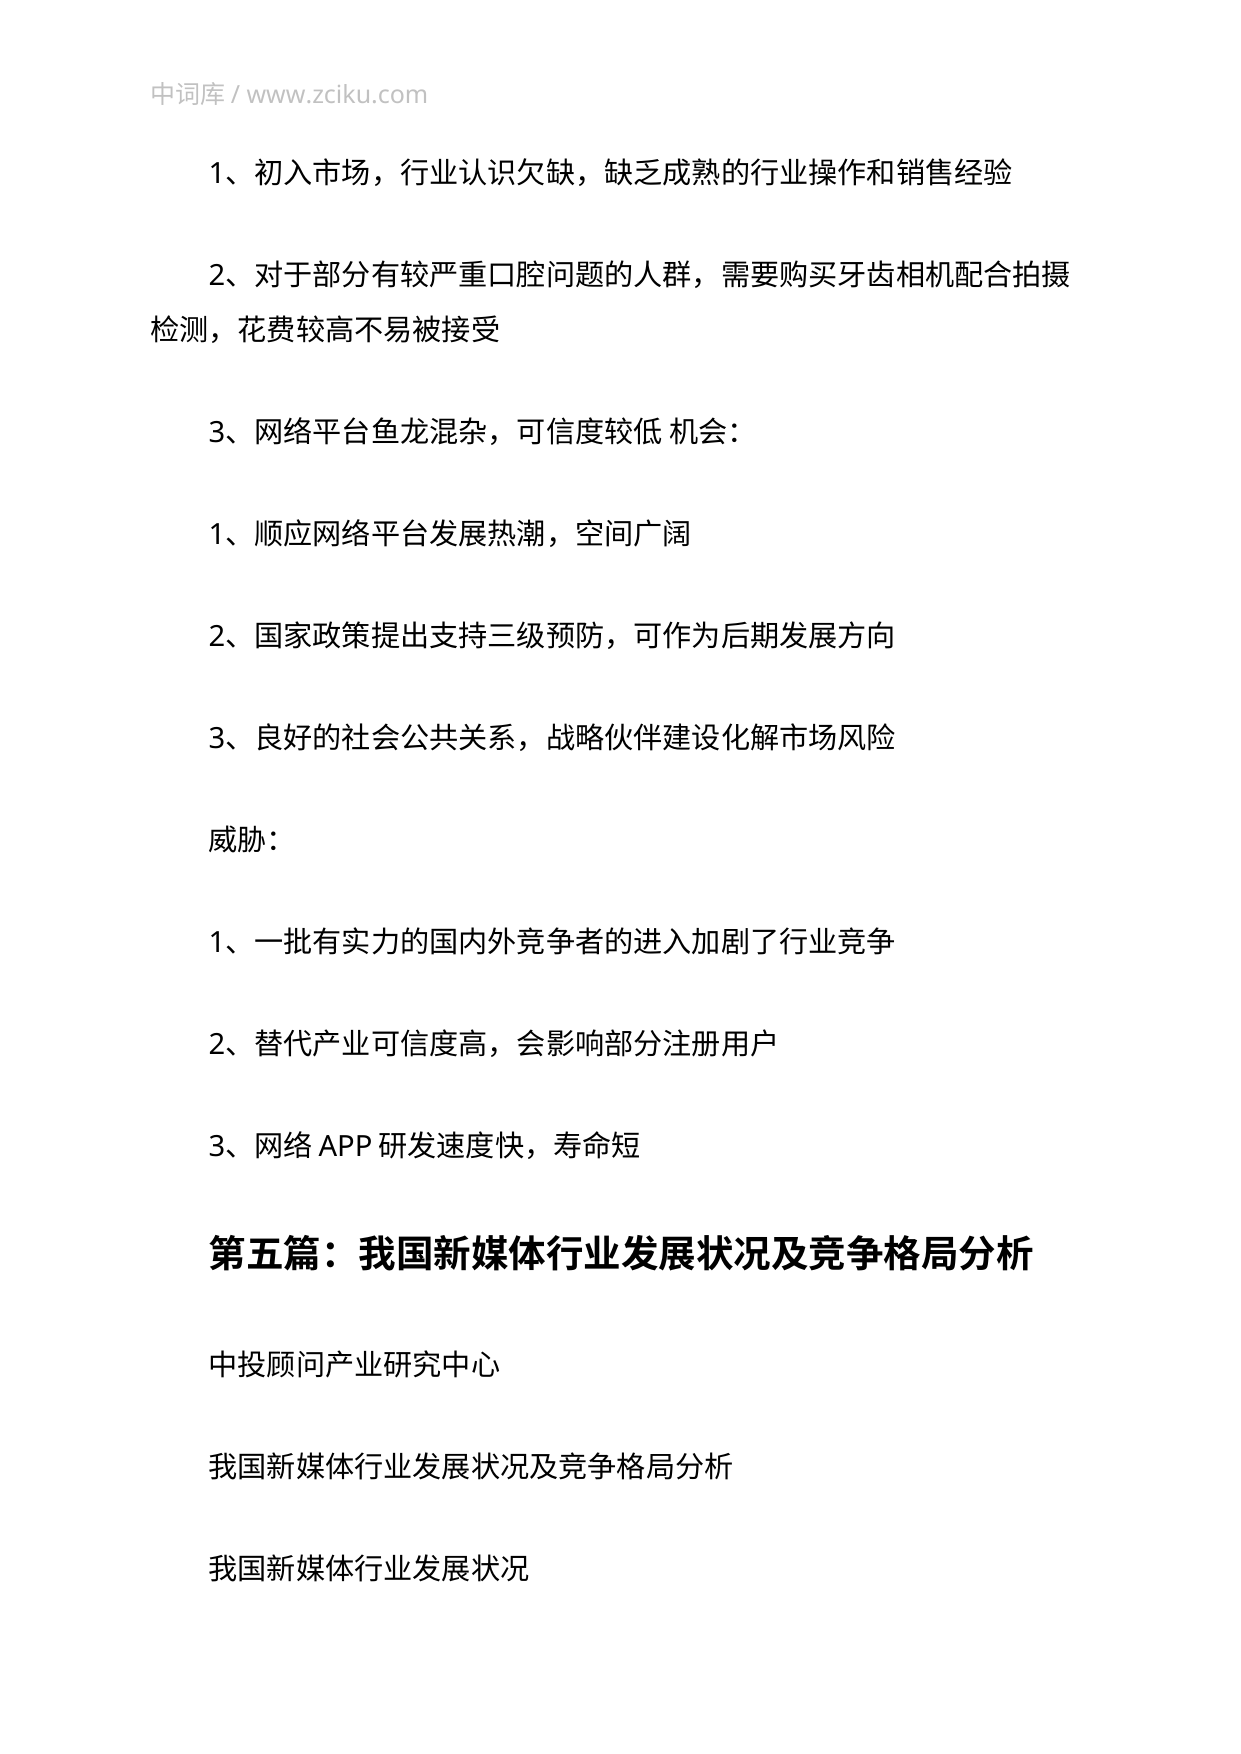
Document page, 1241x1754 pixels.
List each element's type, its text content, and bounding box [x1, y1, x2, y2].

text 第五篇：我国新媒体行业发展状况及竞争格局分析 [150, 1224, 1090, 1279]
text 1、一批有实力的国内外竞争者的进入加剧了行业竞争 [150, 918, 1090, 961]
text 中投顾问产业研究中心 [150, 1342, 1090, 1384]
text 3、良好的社会公共关系，战略伙伴建设化解市场风险 [150, 715, 1090, 757]
text 威胁： [150, 817, 1090, 859]
text 2、国家政策提出支持三级预防，可作为后期发展方向 [150, 613, 1090, 655]
text 2、替代产业可信度高，会影响部分注册用户 [150, 1020, 1090, 1063]
text 我国新媒体行业发展状况 [150, 1545, 1090, 1588]
text 3、网络平台鱼龙混杂，可信度较低 机会： [150, 409, 1090, 451]
text 1、顺应网络平台发展热潮，空间广阔 [150, 511, 1090, 553]
text 1、初入市场，行业认识欠缺，缺乏成熟的行业操作和销售经验 [150, 150, 1090, 192]
text 2、对于部分有较严重口腔问题的人群，需要购买牙齿相机配合拍摄检测，花费较高不易被接受 [150, 252, 1090, 349]
text 我国新媒体行业发展状况及竞争格局分析 [150, 1443, 1090, 1486]
text 3、网络APP研发速度快，寿命短 [150, 1122, 1090, 1165]
